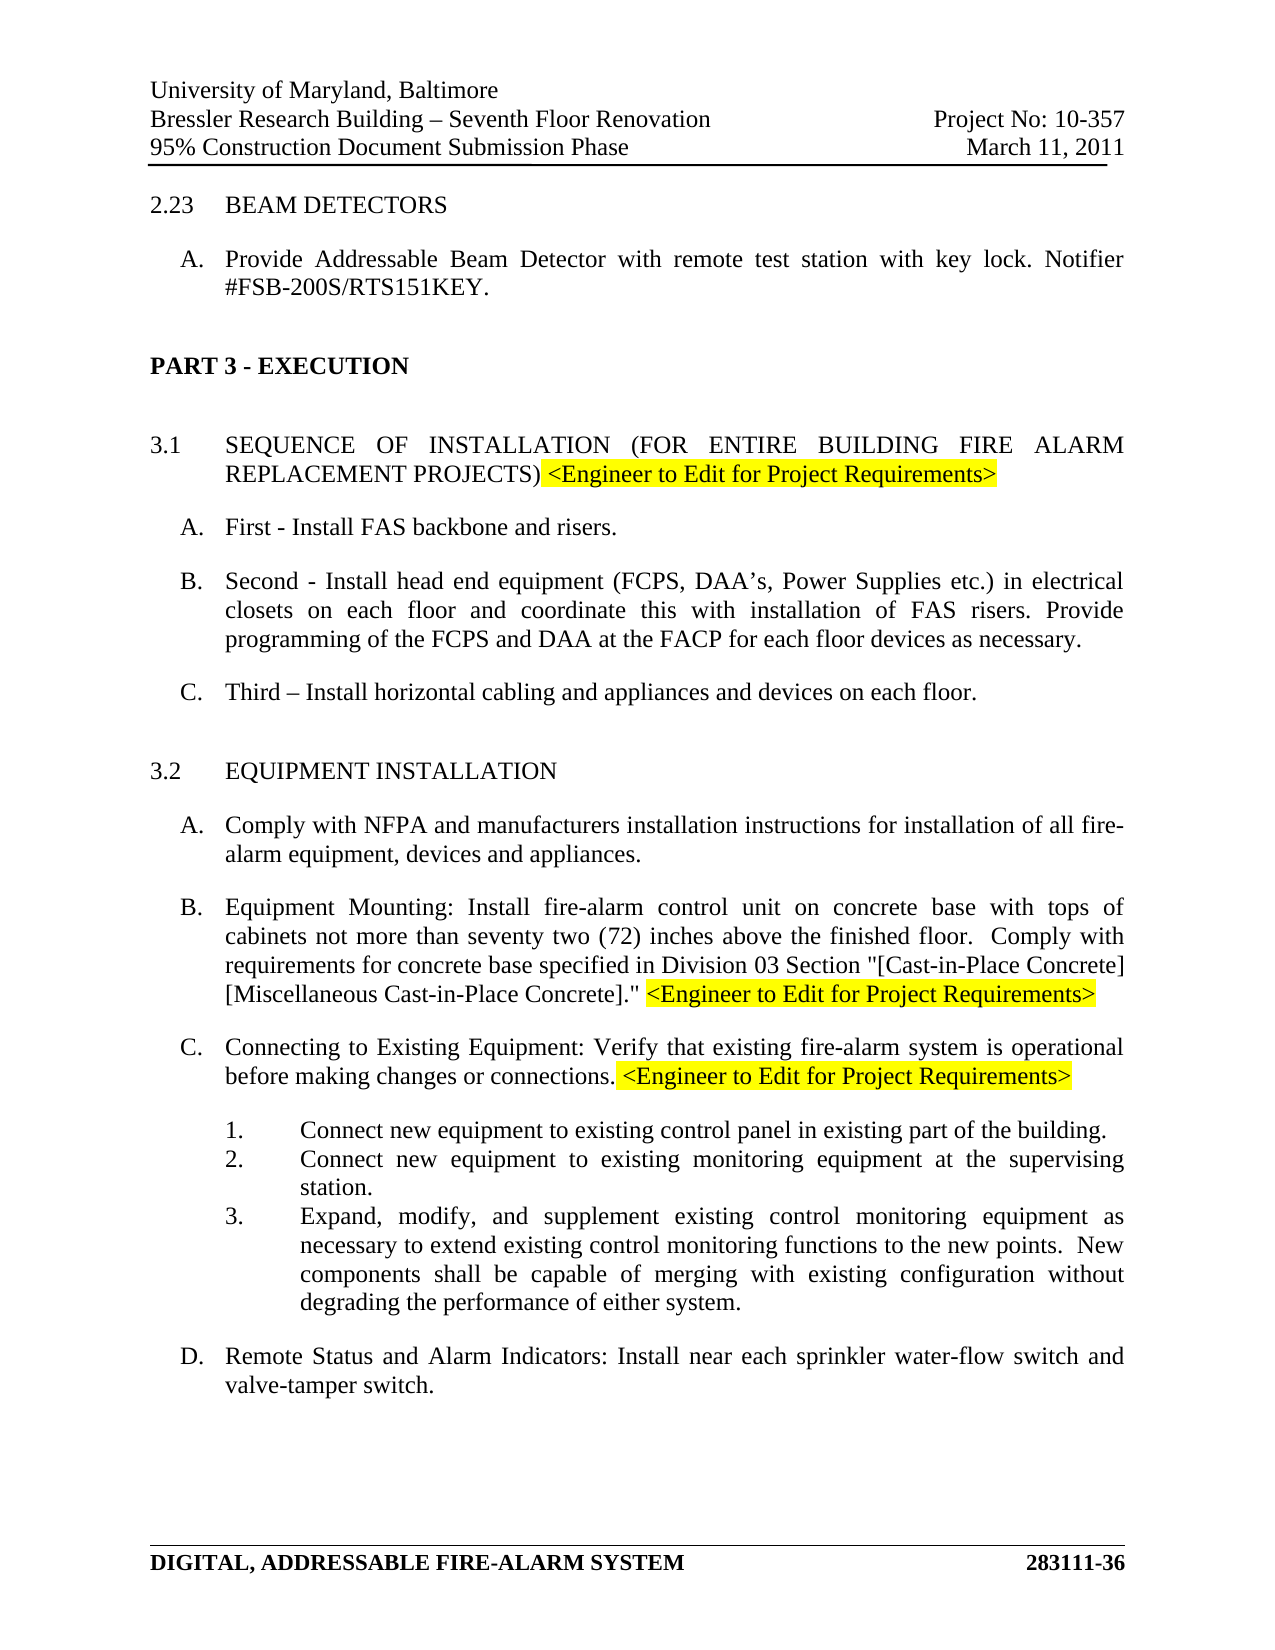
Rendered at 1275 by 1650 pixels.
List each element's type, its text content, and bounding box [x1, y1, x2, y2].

text EQUIPMENT INSTALLATION [150, 756, 1125, 785]
text Third – Install horizontal cabling and appliances and devices on each floor. [180, 677, 1125, 706]
text Provide Addressable Beam Detector with remote test station with key lock. Notifier #FSB-200S/RTS151KEY. [180, 244, 1125, 301]
text EXECUTION [150, 351, 1125, 380]
text Second - Install head end equipment (FCPS, DAA’s, Power Supplies etc.) in electrical closets on each floor and coordinate this with installation of FAS risers. Provide programming of the FCPS and DAA at the FACP for each floor devices as necessary. [180, 566, 1125, 652]
text Connect new equipment to existing monitoring equipment at the supervising station. [225, 1144, 1125, 1201]
text Equipment Mounting: Install fire-alarm control unit on concrete base with tops of cabinets not more than seventy two (72) inches above the finished floor. Comply with requirements for concrete base specified in Division 03 Section "[Cast-in-Place Concrete] [Miscellaneous Cast-in-Place Concrete]." <Engineer to Edit for Project Requirements> [180, 892, 1125, 1007]
text SEQUENCE OF INSTALLATION (FOR ENTIRE BUILDING FIRE ALARM REPLACEMENT PROJECTS) <Engineer to Edit for Project Requirements> [150, 430, 1125, 487]
text Connect new equipment to existing control panel in existing part of the building. [225, 1115, 1125, 1144]
text Connecting to Existing Equipment: Verify that existing fire-alarm system is operational before making changes or connections. <Engineer to Edit for Project Requirements> [180, 1032, 1125, 1090]
text Comply with NFPA and manufacturers installation instructions for installation of all fire-alarm equipment, devices and appliances. [180, 810, 1125, 867]
text BEAM DETECTORS [150, 190, 1125, 219]
text First - Install FAS backbone and risers. [180, 512, 1125, 541]
text Expand, modify, and supplement existing control monitoring equipment as necessary to extend existing control monitoring functions to the new points. New components shall be capable of merging with existing configuration without degrading the performance of either system. [225, 1201, 1125, 1316]
text Remote Status and Alarm Indicators: Install near each sprinkler water-flow switch and valve-tamper switch. [180, 1341, 1125, 1399]
